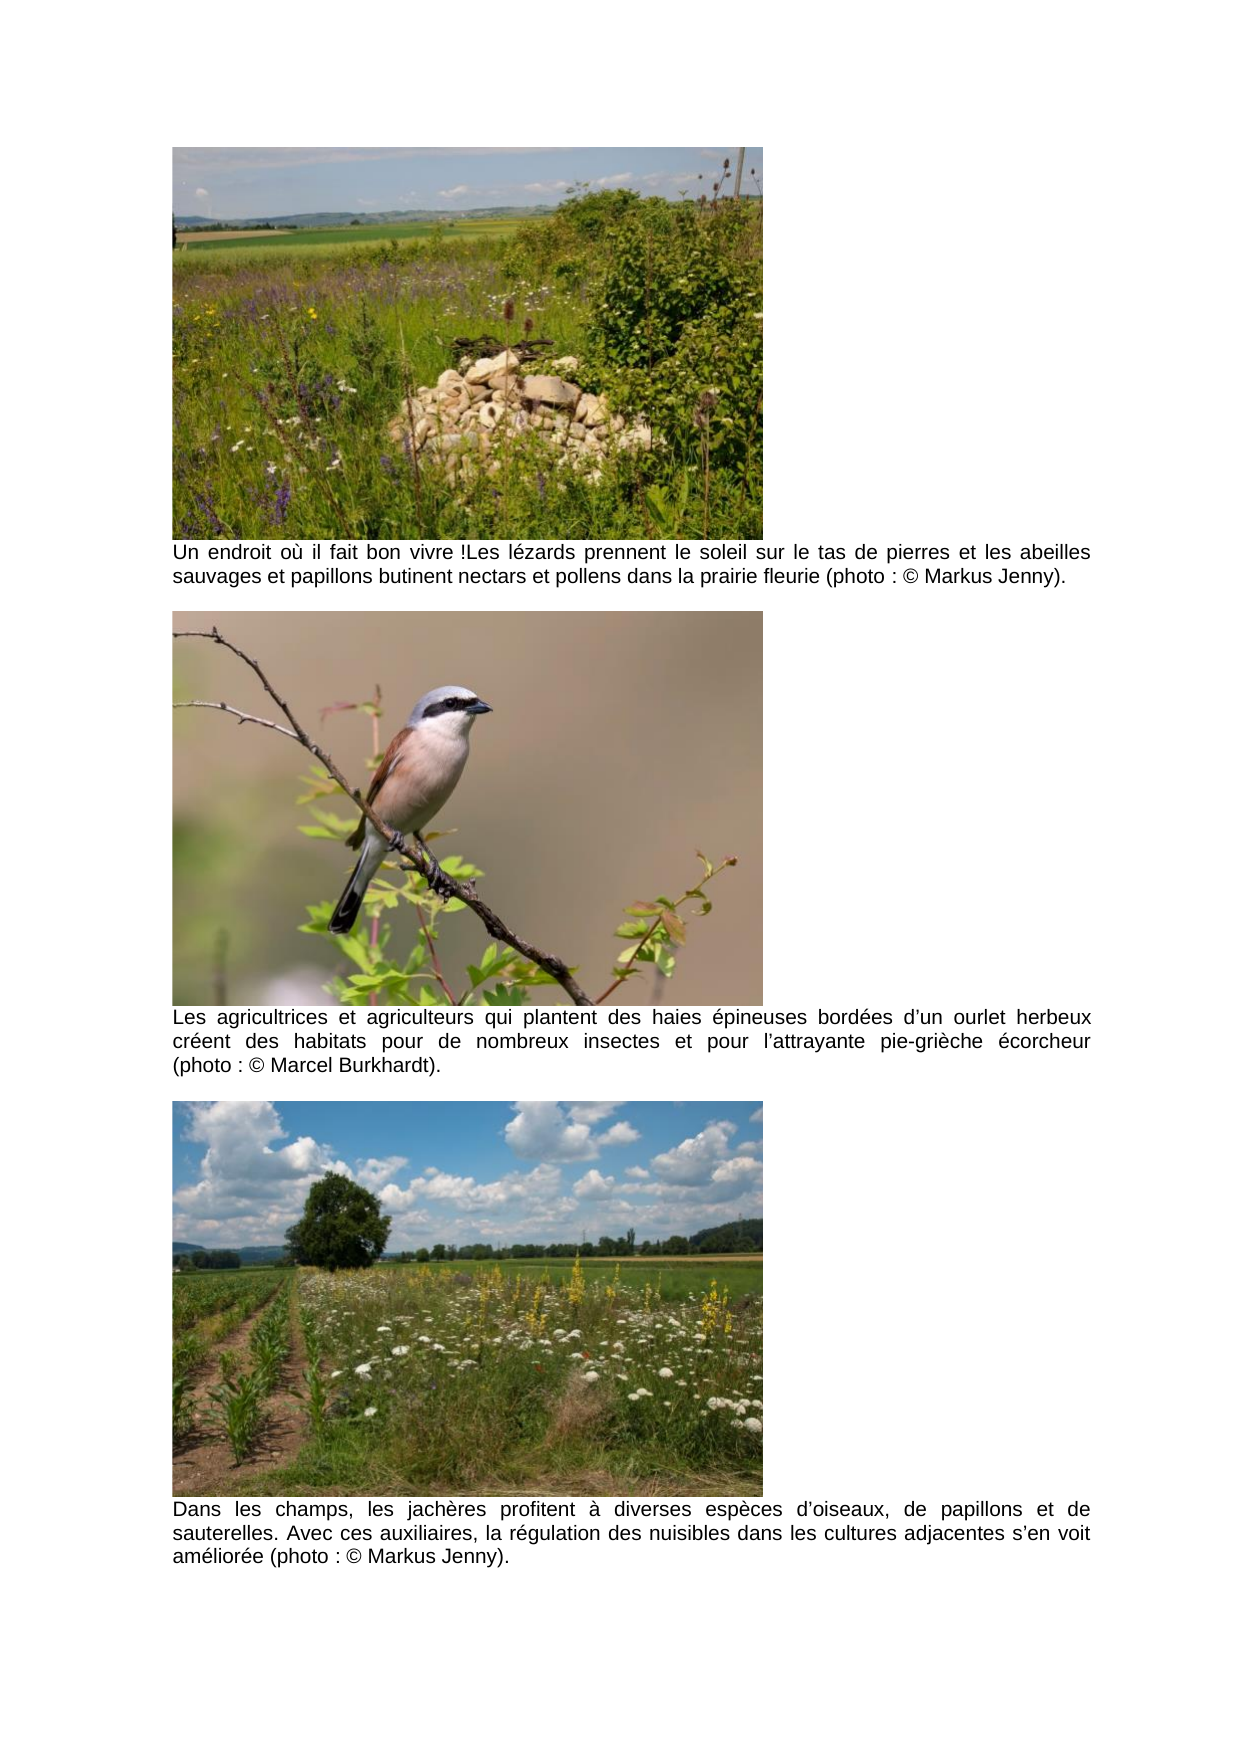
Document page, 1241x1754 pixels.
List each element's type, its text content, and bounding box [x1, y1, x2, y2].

picture [172, 611, 763, 1006]
text Dans les champs, les jachères profitent à diverses espèces d’oiseaux, de papillons et de sauterelles. Avec ces auxiliaires, la régulation des nuisibles dans les cultures adjacentes s’en voit améliorée (photo : © Markus Jenny). [172, 1496, 1092, 1568]
picture [172, 147, 763, 540]
text Un endroit où il fait bon vivre !Les lézards prennent le soleil sur le tas de pierres et les abeilles sauvages et papillons butinent nectars et pollens dans la prairie fleurie (photo : © Markus Jenny). [172, 540, 1092, 588]
picture [172, 1101, 763, 1497]
text Les agricultrices et agriculteurs qui plantent des haies épineuses bordées d’un ourlet herbeux créent des habitats pour de nombreux insectes et pour l’attrayante pie-grièche écorcheur (photo : © Marcel Burkhardt). [172, 1005, 1092, 1077]
